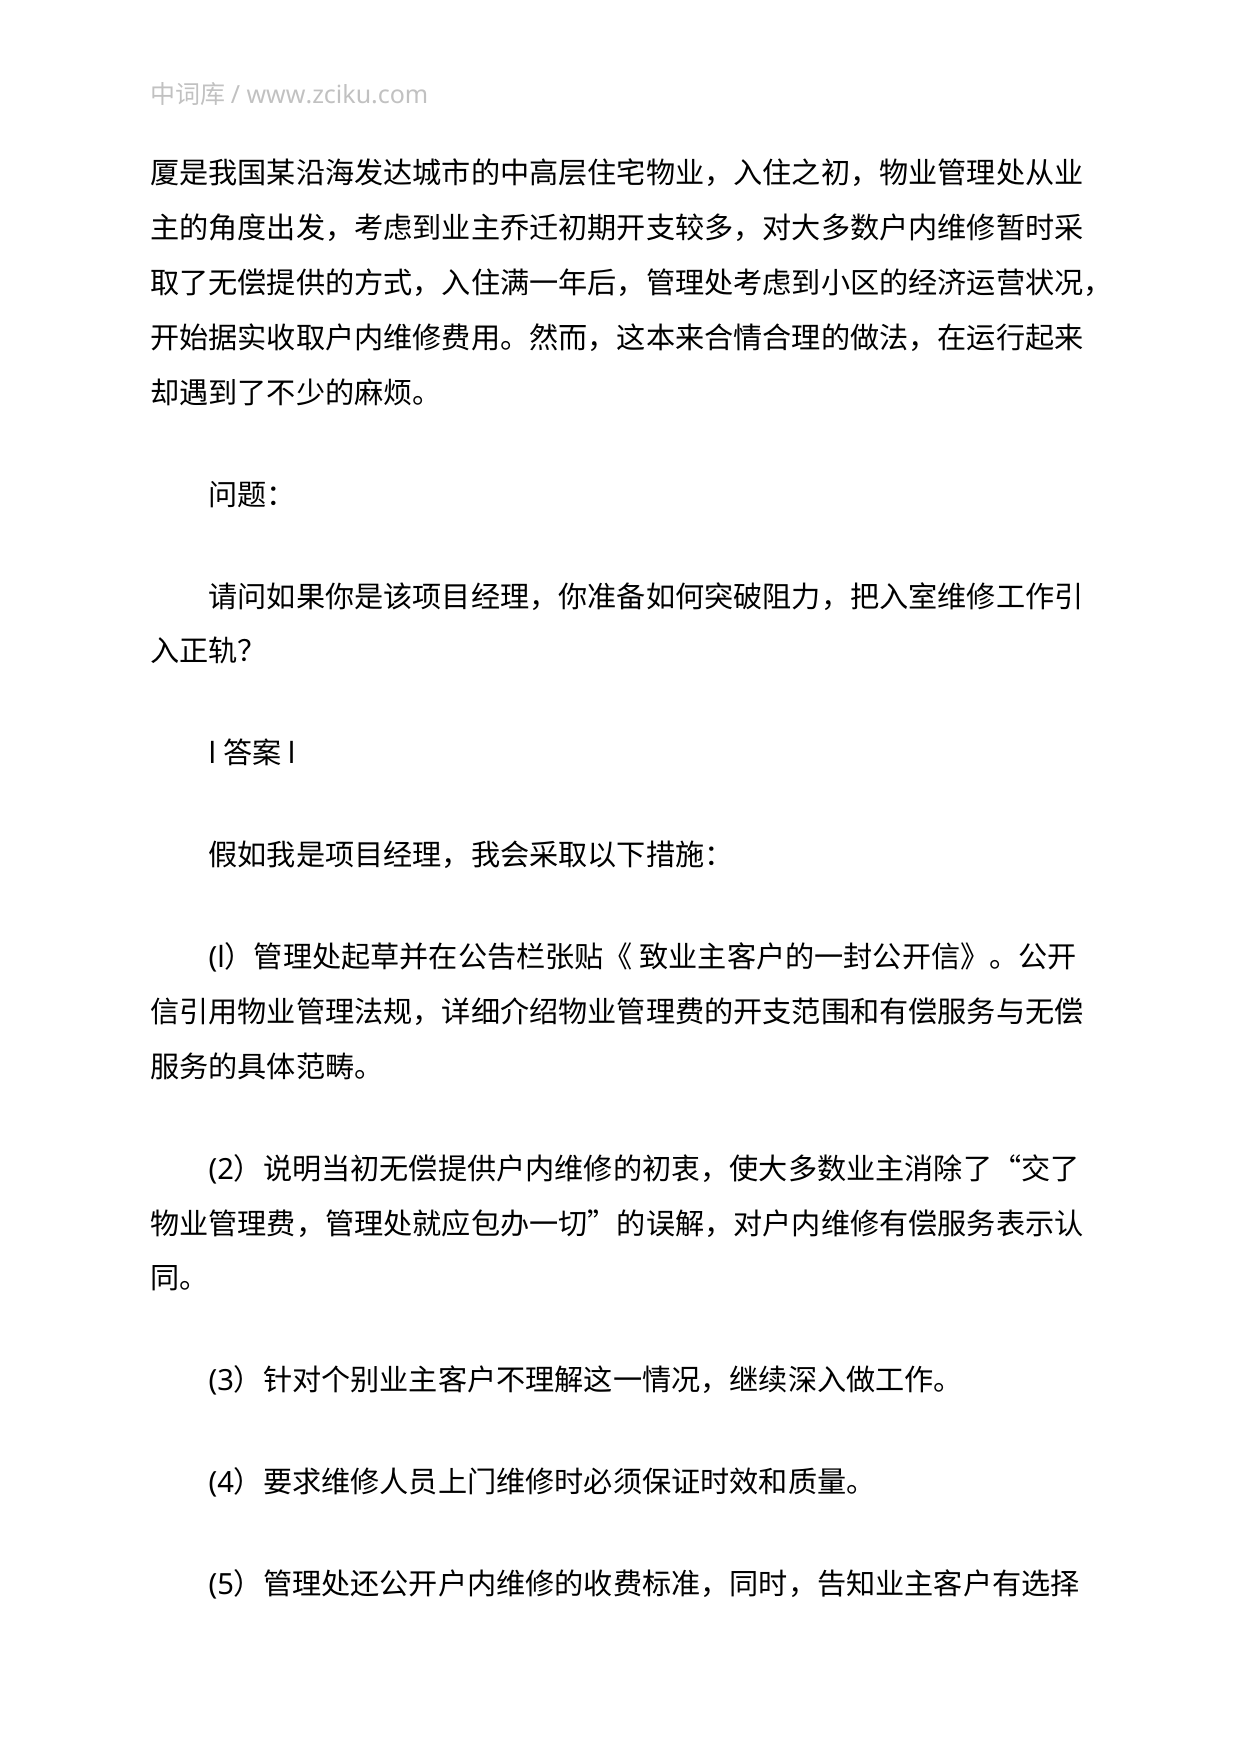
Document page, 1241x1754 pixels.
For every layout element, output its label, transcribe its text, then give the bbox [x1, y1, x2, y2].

text 请问如果你是该项目经理，你准备如何突破阻力，把入室维修工作引入正轨？ [150, 573, 1090, 670]
text 假如我是项目经理，我会采取以下措施： [150, 832, 1090, 874]
text (2）说明当初无偿提供户内维修的初衷，使大多数业主消除了“交了物业管理费，管理处就应包办一切”的误解，对户内维修有偿服务表示认同。 [150, 1145, 1090, 1297]
text 问题： [150, 471, 1090, 514]
text l 答案l [150, 730, 1090, 772]
text (4）要求维修人员上门维修时必须保证时效和质量。 [150, 1459, 1090, 1501]
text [150, 1561, 1090, 1603]
text (3）针对个别业主客户不理解这一情况，继续深入做工作。 [150, 1357, 1090, 1399]
text (l）管理处起草并在公告栏张贴《 致业主客户的一封公开信》。公开信引用物业管理法规，详细介绍物业管理费的开支范围和有偿服务与无偿服务的具体范畴。 [150, 933, 1090, 1086]
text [150, 150, 1090, 412]
